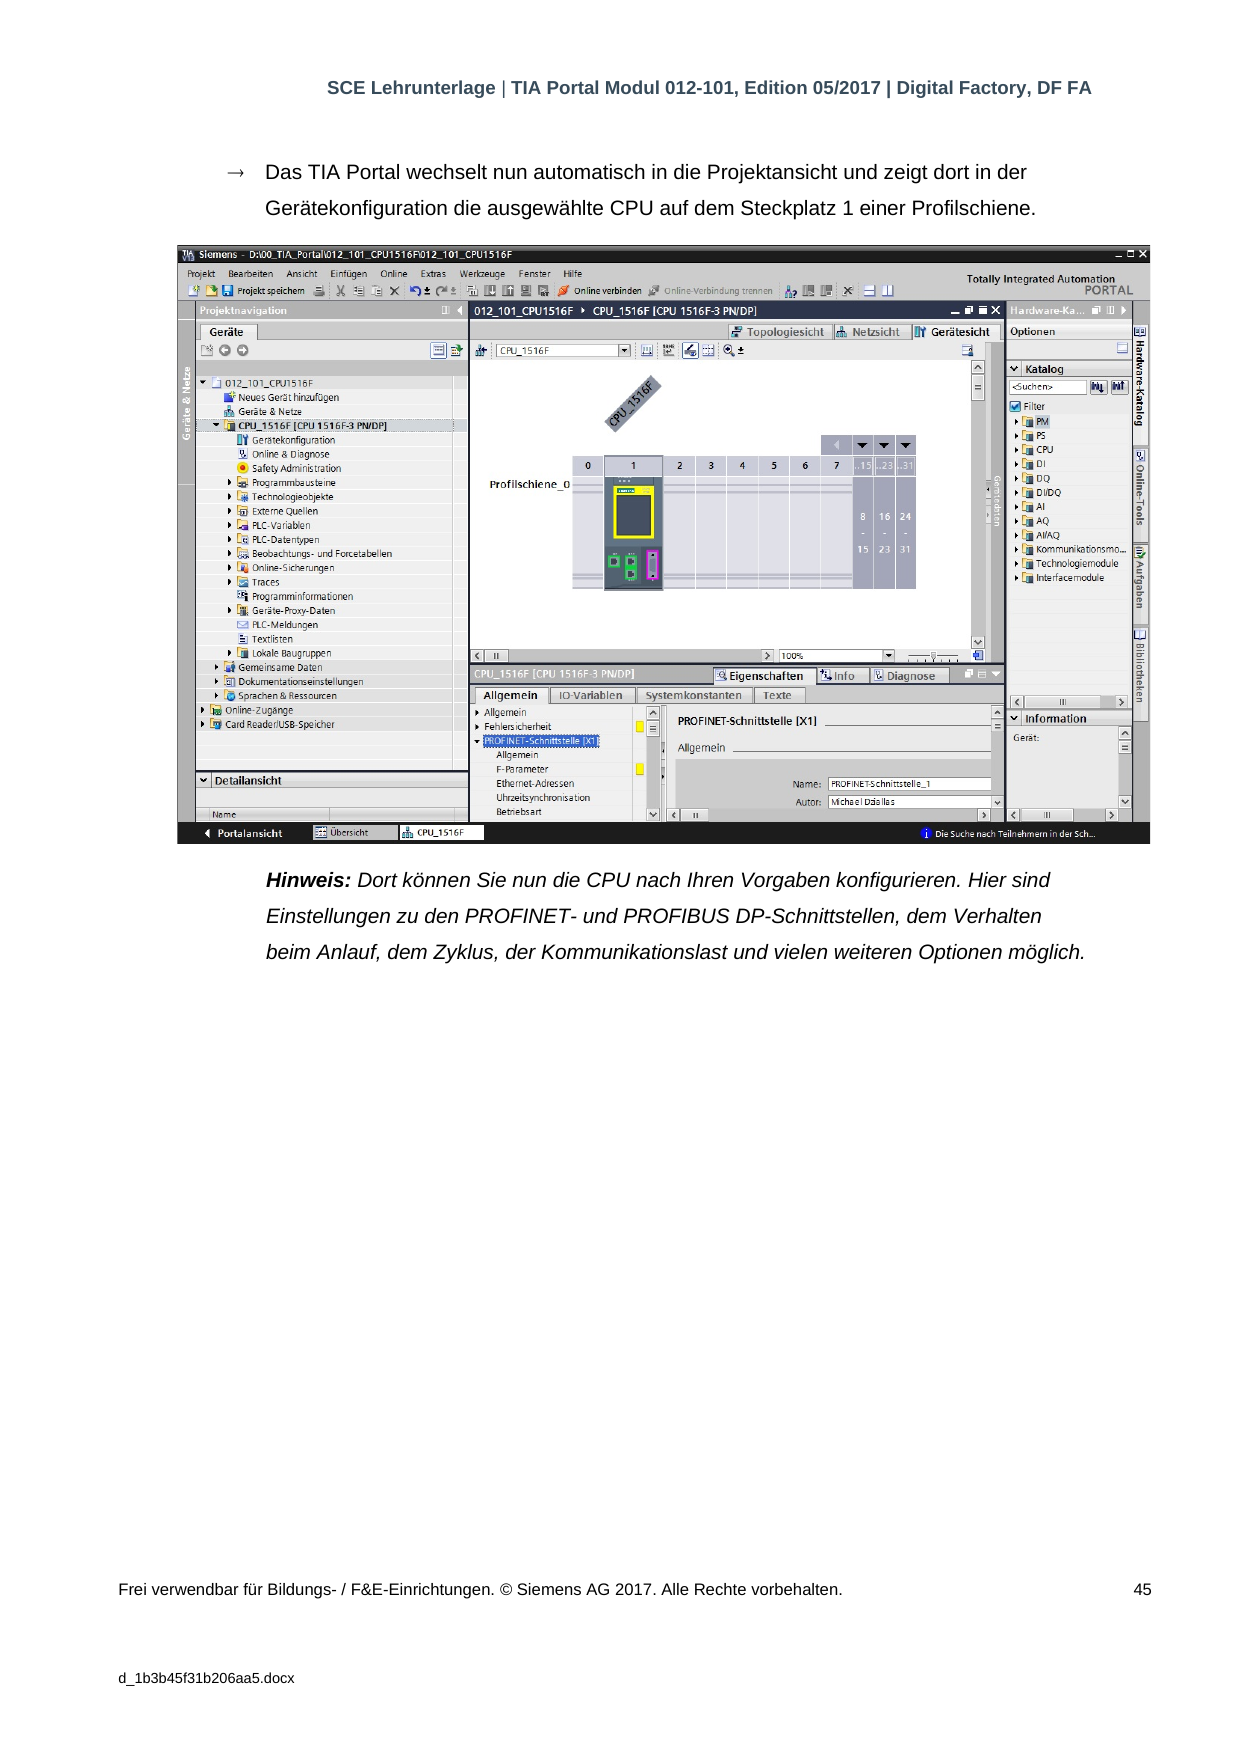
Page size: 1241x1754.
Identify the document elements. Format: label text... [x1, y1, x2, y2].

text Das TIA Portal wechselt nun automatisch in die Projektansicht und zeigt dort in der Gerätekonfiguration die ausgewählte CPU auf dem Steckplatz 1 einer Profilschiene. [227, 160, 1092, 220]
picture [177, 244, 1151, 844]
text Hinweis: Dort können Sie nun die CPU nach Ihren Vorgaben konfigurieren. Hier sind Einstellungen zu den PROFINET- und PROFIBUS DP-Schnittstellen, dem Verhalten beim Anlauf, dem Zyklus, der Kommunikationslast und vielen weiteren Optionen möglich. [266, 868, 1092, 964]
